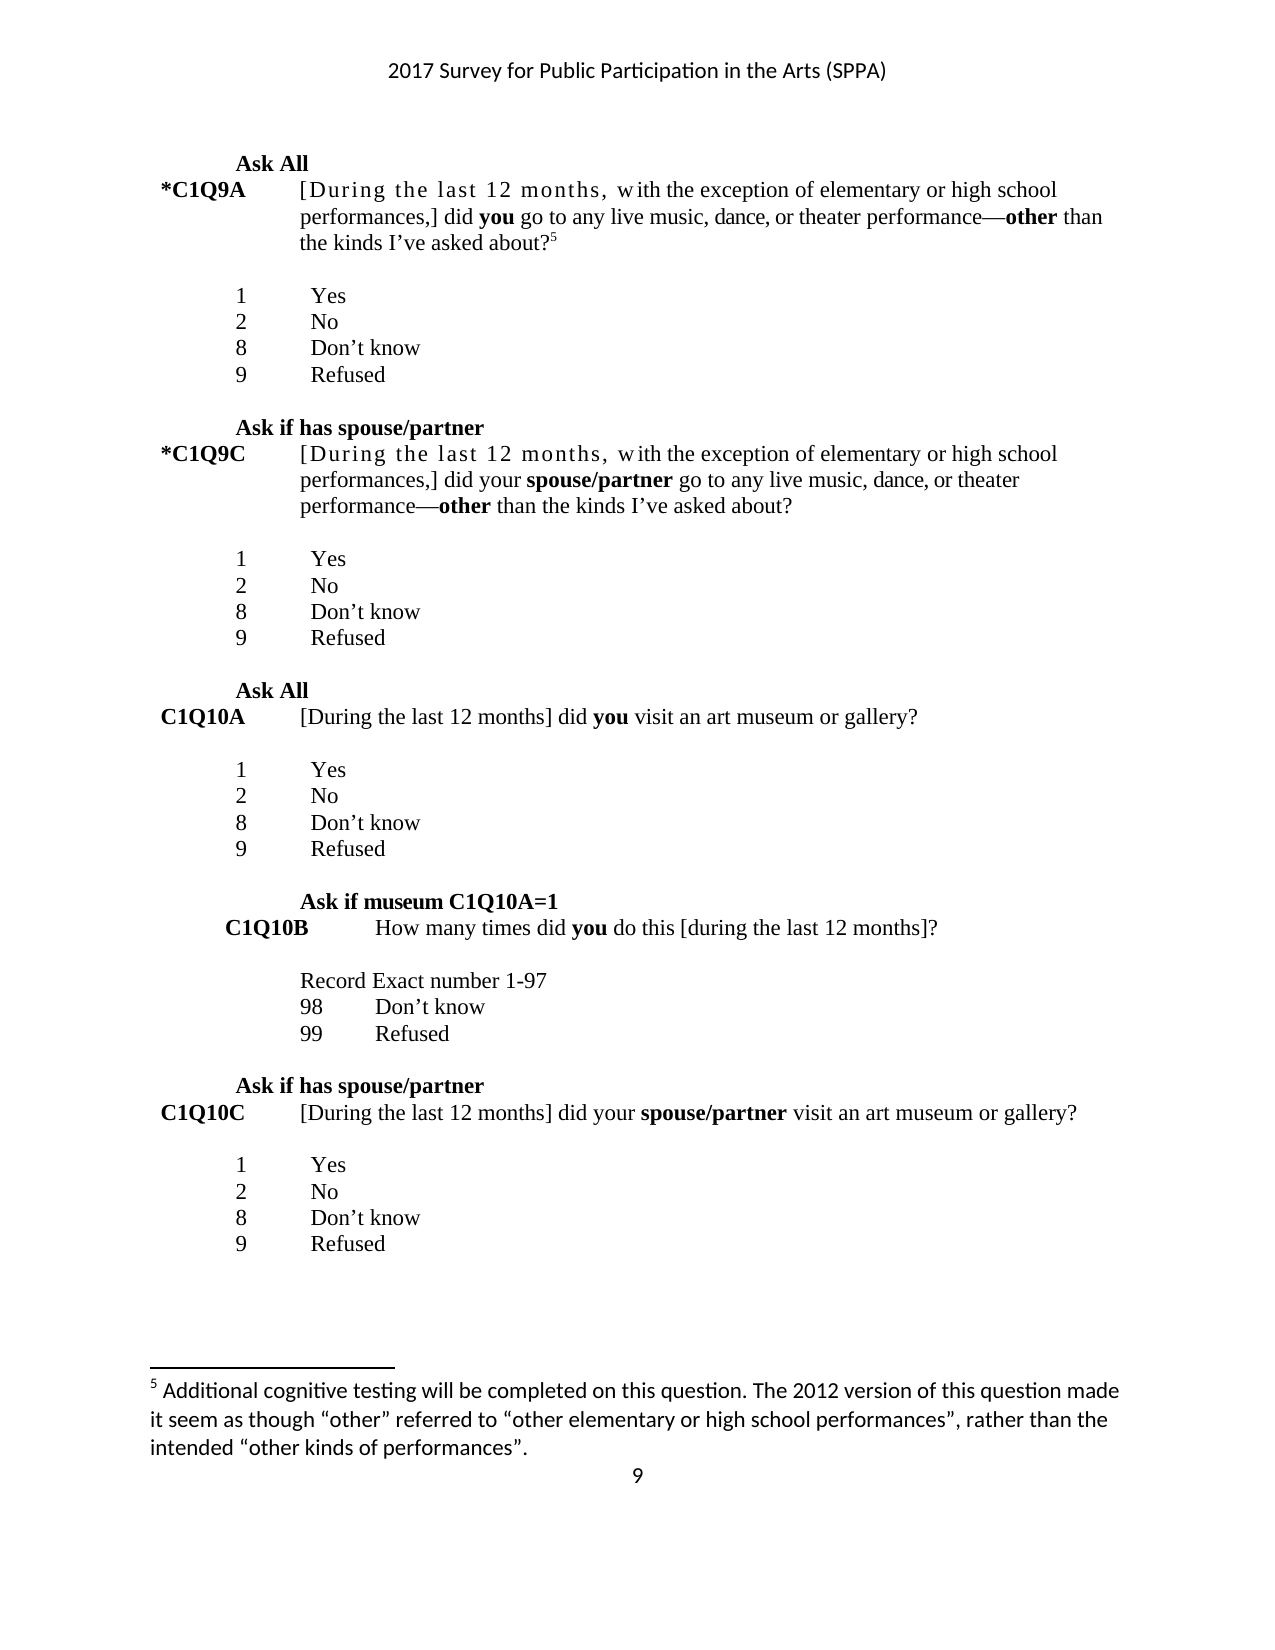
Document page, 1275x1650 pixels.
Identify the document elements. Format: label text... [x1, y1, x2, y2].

text C1Q10C [During the last 12 months] did your spouse/partner visit an art museum or gallery? [160, 1099, 1125, 1125]
list Yes [235, 756, 1125, 782]
text C1Q10B How many times did you do this [during the last 12 months]? [225, 914, 1125, 941]
list Refused [235, 1231, 1125, 1257]
list Don’t know [235, 809, 1125, 835]
subtitle Ask if museum C1Q10A=1 [300, 888, 1125, 914]
list Refused [235, 835, 1125, 862]
list Refused [235, 361, 1125, 387]
list Refused [300, 1020, 1125, 1046]
list No [235, 782, 1125, 809]
list No [235, 1178, 1125, 1204]
list Don’t know [235, 1204, 1125, 1231]
list Refused [235, 624, 1125, 651]
list Yes [235, 1151, 1125, 1178]
list Yes [235, 545, 1125, 572]
list Don’t know [235, 334, 1125, 361]
subtitle Ask All [235, 677, 1125, 703]
list No [235, 572, 1125, 598]
subtitle Ask All [235, 150, 1125, 176]
subtitle Ask if has spouse/partner [235, 413, 1125, 440]
list No [235, 308, 1125, 334]
list Don’t know [300, 993, 1125, 1020]
text *C1Q9A [During the last 12 months, with the exception of elementary or high school performances,] did you go to any live music, dance, or theater performance—other than the kinds I’ve asked about? [160, 176, 1125, 255]
list Don’t know [235, 598, 1125, 624]
subtitle Ask if has spouse/partner [235, 1072, 1125, 1099]
text C1Q10A [During the last 12 months] did you visit an art museum or gallery? [160, 703, 1125, 730]
text Record Exact number 1-97 [300, 967, 1125, 993]
text *C1Q9C [During the last 12 months, with the exception of elementary or high school performances,] did your spouse/partner go to any live music, dance, or theater performance—other than the kinds I’ve asked about? [160, 440, 1125, 519]
list Yes [235, 282, 1125, 308]
